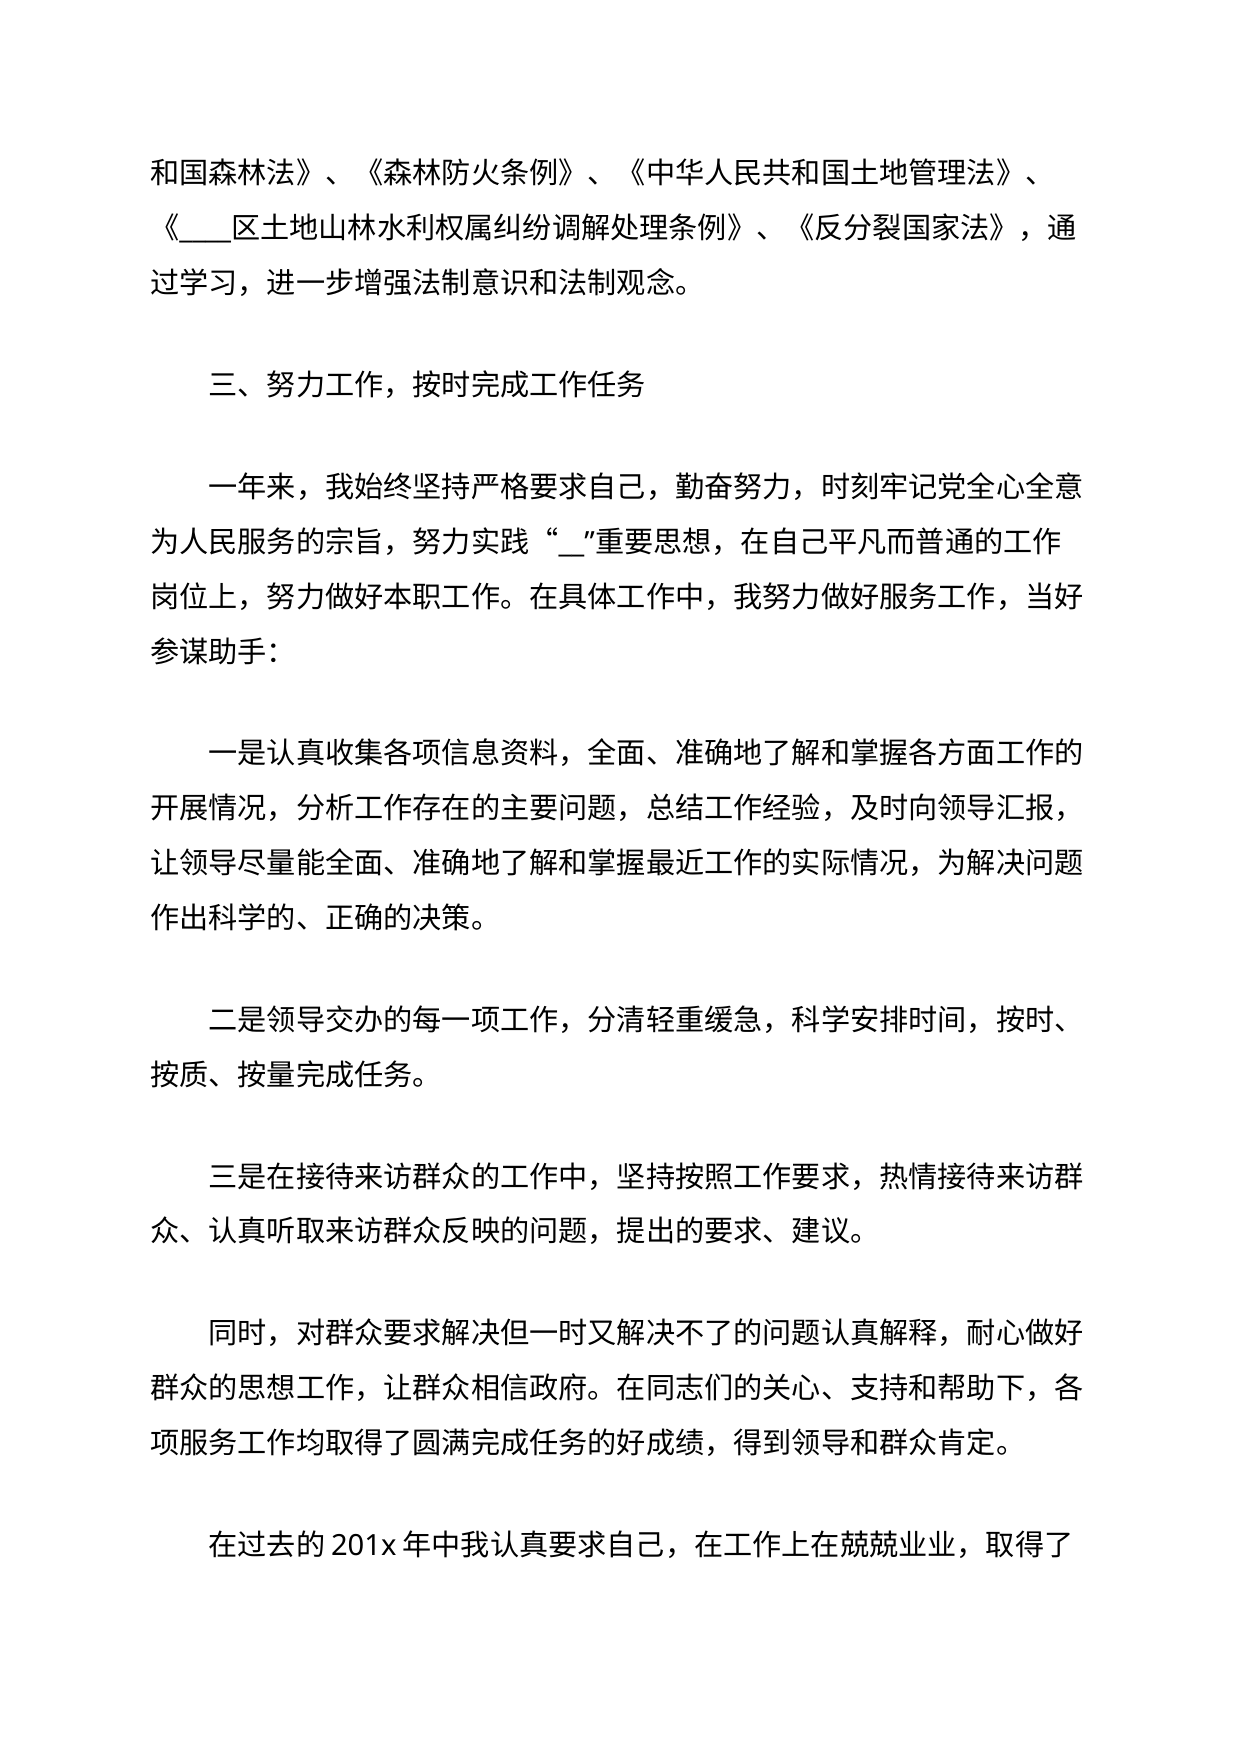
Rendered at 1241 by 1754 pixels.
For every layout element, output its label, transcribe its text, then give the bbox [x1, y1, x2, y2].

text 三是在接待来访群众的工作中，坚持按照工作要求，热情接待来访群众、认真听取来访群众反映的问题，提出的要求、建议。 [150, 1153, 1090, 1250]
text 三、努力工作，按时完成工作任务 [150, 362, 1090, 404]
text 一是认真收集各项信息资料，全面、准确地了解和掌握各方面工作的开展情况，分析工作存在的主要问题，总结工作经验，及时向领导汇报，让领导尽量能全面、准确地了解和掌握最近工作的实际情况，为解决问题作出科学的、正确的决策。 [150, 730, 1090, 937]
text 二是领导交办的每一项工作，分清轻重缓急，科学安排时间，按时、按质、按量完成任务。 [150, 996, 1090, 1094]
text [150, 1521, 1090, 1564]
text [150, 150, 1090, 302]
text 一年来，我始终坚持严格要求自己，勤奋努力，时刻牢记党全心全意为人民服务的宗旨，努力实践“__”重要思想，在自己平凡而普通的工作岗位上，努力做好本职工作。在具体工作中，我努力做好服务工作，当好参谋助手： [150, 463, 1090, 671]
text 同时，对群众要求解决但一时又解决不了的问题认真解释，耐心做好群众的思想工作，让群众相信政府。在同志们的关心、支持和帮助下，各项服务工作均取得了圆满完成任务的好成绩，得到领导和群众肯定。 [150, 1310, 1090, 1462]
